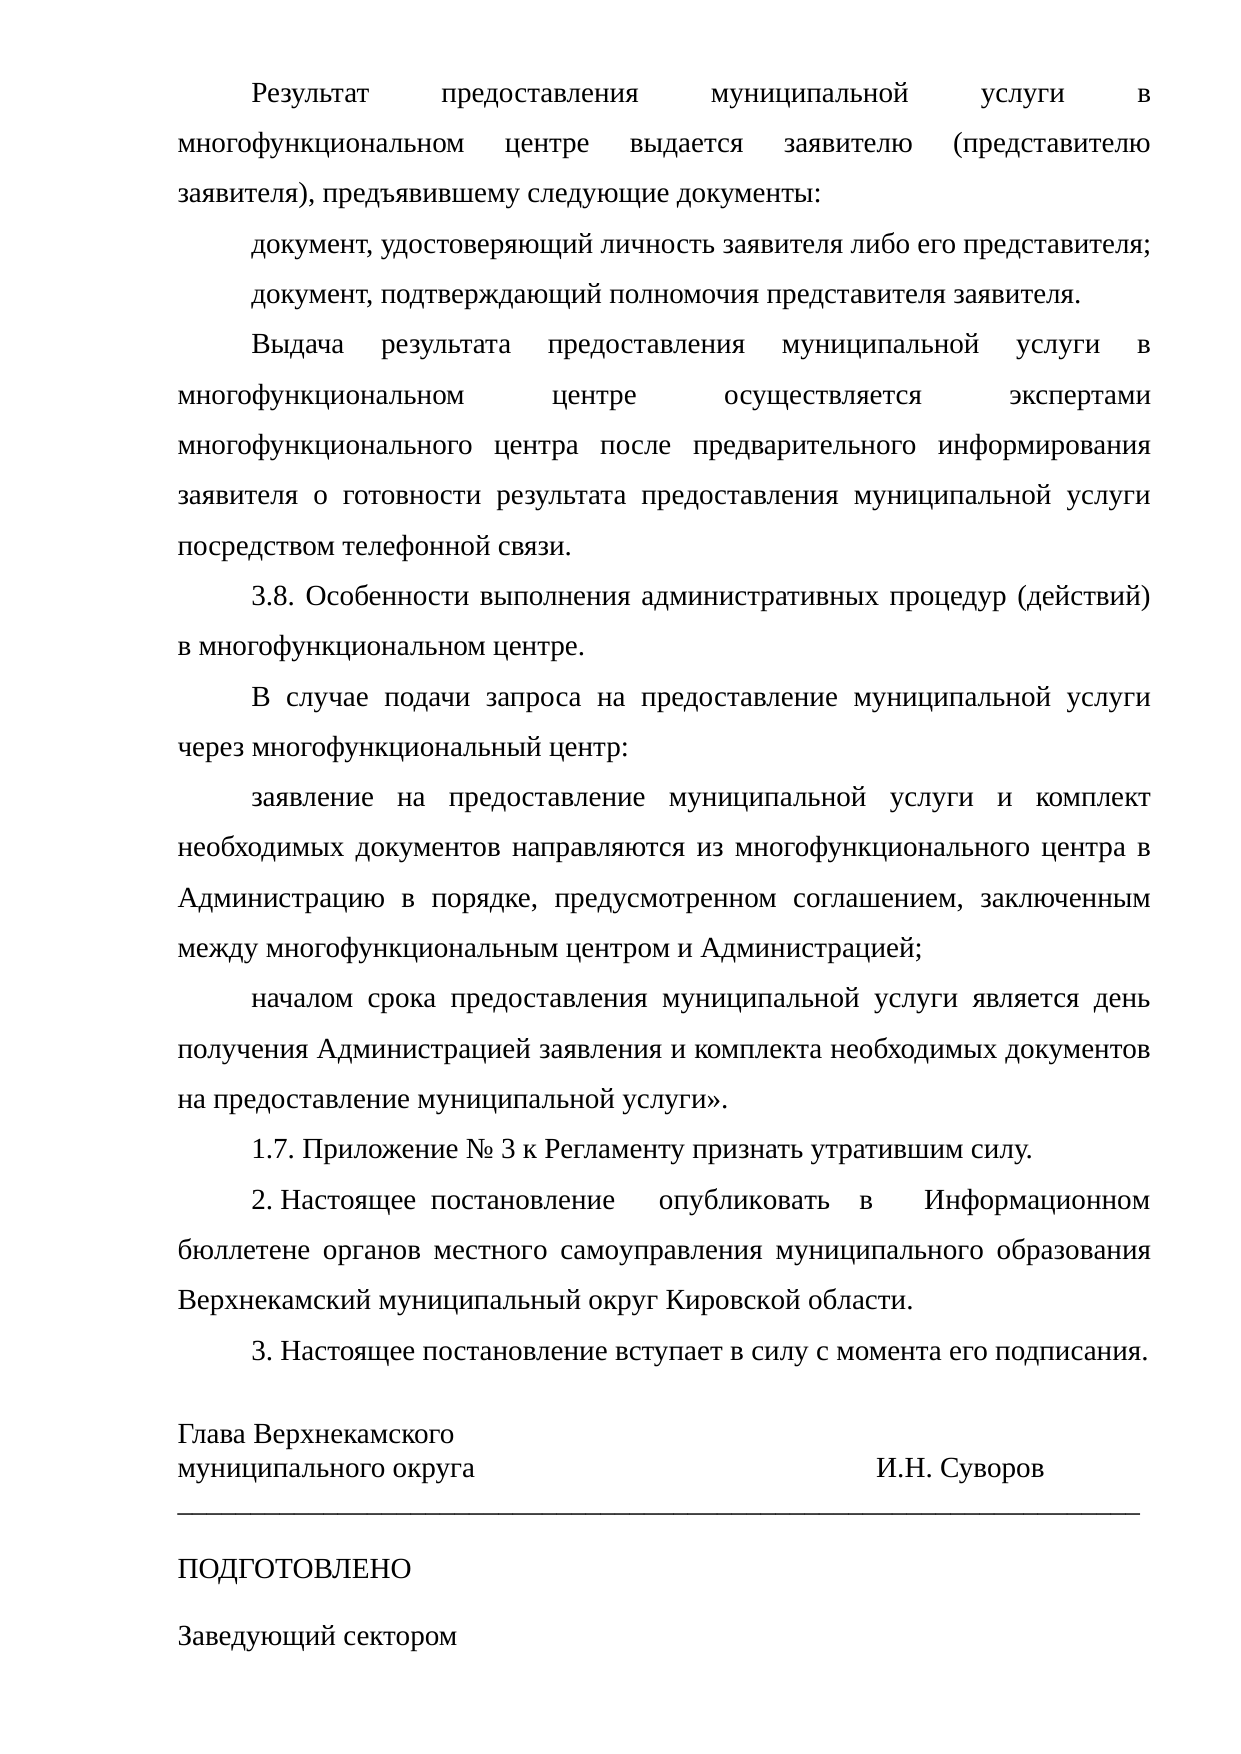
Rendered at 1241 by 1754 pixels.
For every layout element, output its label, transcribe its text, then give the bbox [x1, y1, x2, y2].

text началом срока предоставления муниципальной услуги является день получения Администрацией заявления и комплекта необходимых документов на предоставление муниципальной услуги». [177, 981, 1152, 1115]
text Заведующий сектором [177, 1618, 1152, 1651]
list 3. Настоящее постановление вступает в силу с момента его подписания. [177, 1333, 1152, 1366]
text __________________________________________________________________ [177, 1484, 1152, 1517]
text муниципального округа И.Н. Суворов [177, 1450, 1152, 1484]
text документ, подтверждающий полномочия представителя заявителя. [177, 276, 1152, 310]
text документ, удостоверяющий личность заявителя либо его представителя; [177, 226, 1152, 259]
text Выдача результата предоставления муниципальной услуги в многофункциональном центре осуществляется экспертами многофункционального центра после предварительного информирования заявителя о готовности результата предоставления муниципальной услуги посредством телефонной связи. [177, 326, 1152, 561]
text Глава Верхнекамского [177, 1417, 1152, 1450]
text 1.7. Приложение № 3 к Регламенту признать утратившим силу. [177, 1131, 1152, 1165]
text В случае подачи запроса на предоставление муниципальной услуги через многофункциональный центр: [177, 679, 1152, 762]
text 3.8. Особенности выполнения административных процедур (действий) в многофункциональном центре. [177, 578, 1152, 662]
text 2. Настоящее постановление опубликовать в Информационном бюллетене органов местного самоуправления муниципального образования Верхнекамский муниципальный округ Кировской области. [177, 1182, 1152, 1316]
text ПОДГОТОВЛЕНО [177, 1551, 1152, 1584]
text заявление на предоставление муниципальной услуги и комплект необходимых документов направляются из многофункционального центра в Администрацию в порядке, предусмотренном соглашением, заключенным между многофункциональным центром и Администрацией; [177, 779, 1152, 964]
text Результат предоставления муниципальной услуги в многофункциональном центре выдается заявителю (представителю заявителя), предъявившему следующие документы: [177, 75, 1152, 209]
